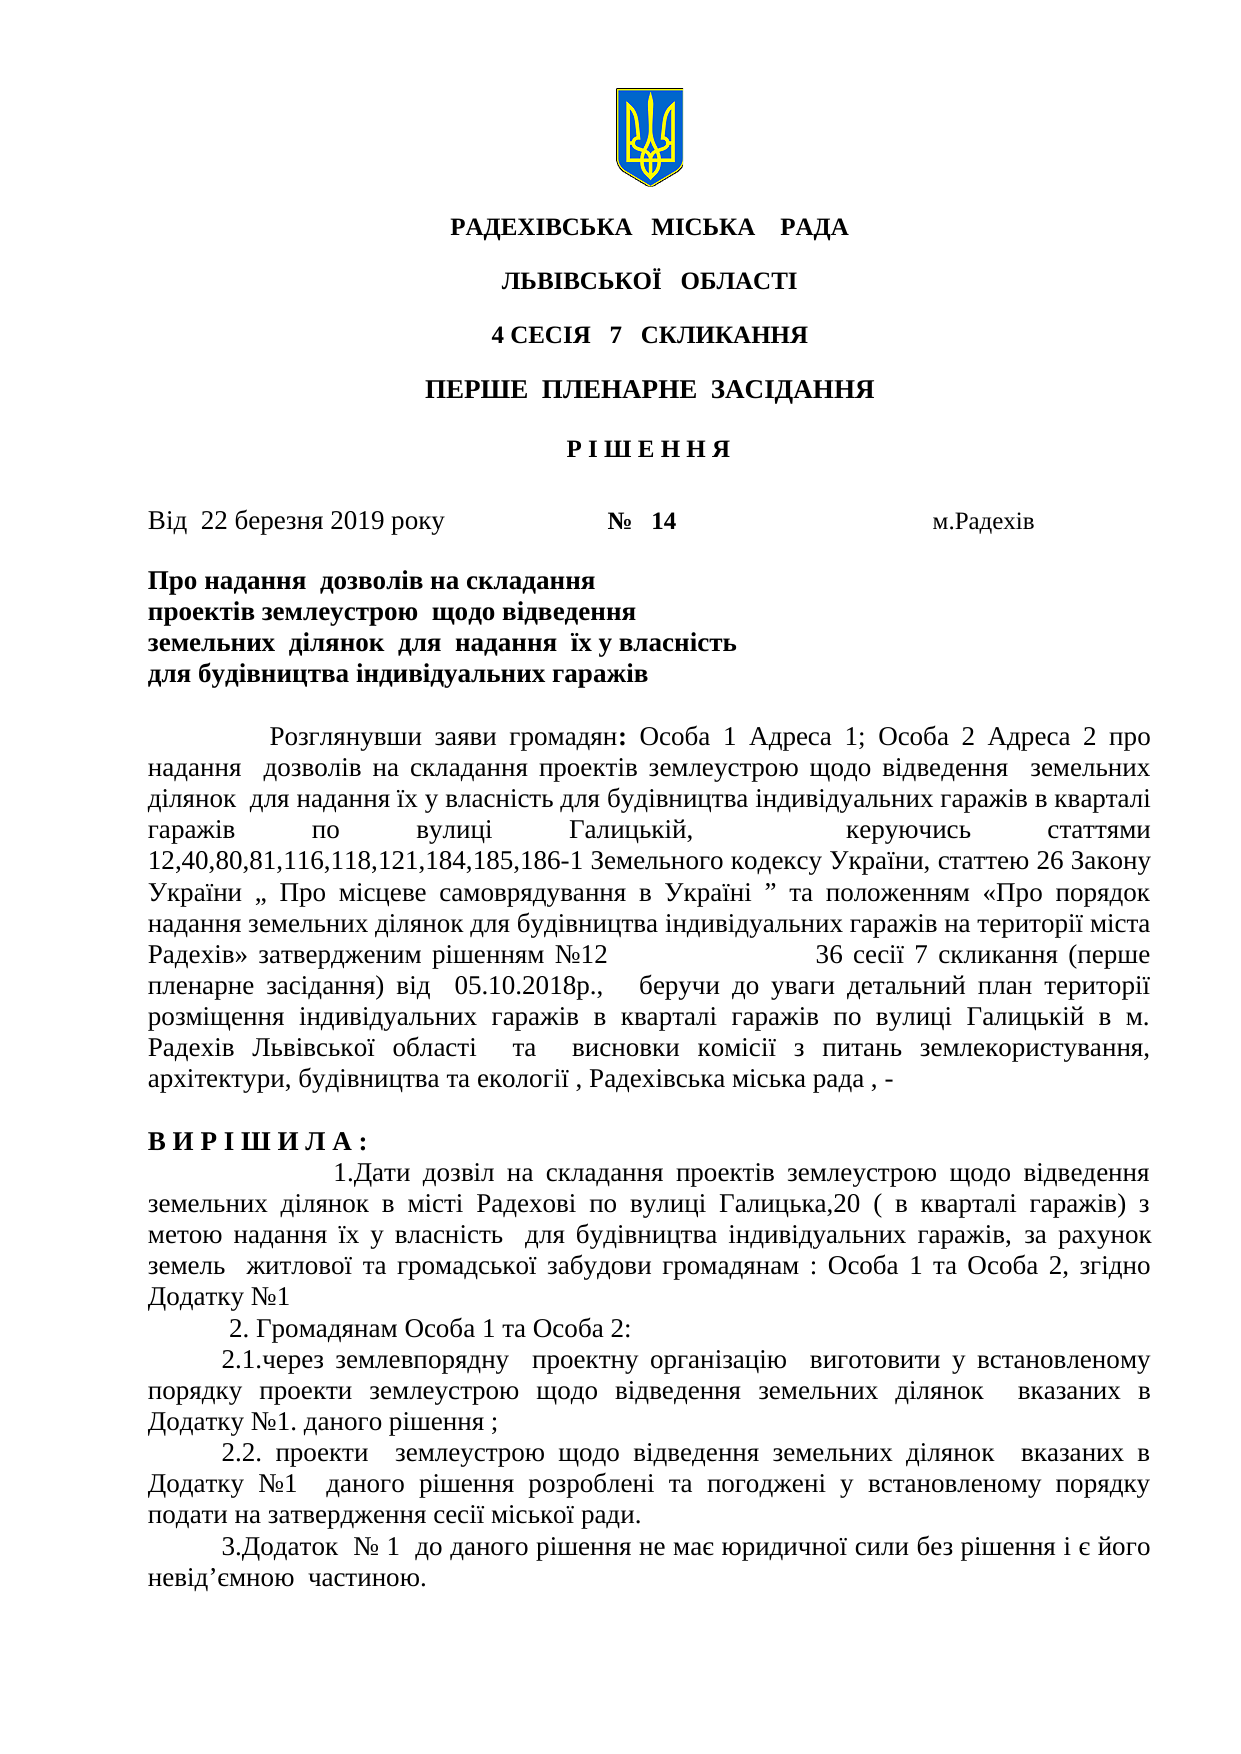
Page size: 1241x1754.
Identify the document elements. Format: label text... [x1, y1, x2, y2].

subtitle Р І Ш Е Н Н Я [148, 434, 1152, 463]
text 2.2. проекти землеустрою щодо відведення земельних ділянок вказаних в Додатку №1 даного рішення розроблені та погоджені у встановленому порядку подати на затвердження сесії міської ради. [148, 1436, 1152, 1530]
subtitle земельних ділянок для надання їх у власність [148, 626, 1152, 658]
text 4 СЕСІЯ 7 СКЛИКАННЯ [148, 320, 1152, 348]
text ПЕРШЕ ПЛЕНАРНЕ ЗАСІДАННЯ [148, 373, 1152, 405]
text В И Р І Ш И Л А : [148, 1125, 1152, 1156]
subtitle Про надання дозволів на складання [148, 564, 1152, 595]
subtitle проектів землеустрою щодо відведення [148, 595, 1152, 626]
text ЛЬВІВСЬКОЇ ОБЛАСТІ [148, 266, 1152, 294]
text РАДЕХІВСЬКА МІСЬКА РАДА [148, 212, 1152, 241]
text 2.1.через землевпорядну проектну організацію виготовити у встановленому порядку проекти землеустрою щодо відведення земельних ділянок вказаних в Додатку №1. даного рішення ; [148, 1343, 1152, 1436]
picture [616, 88, 684, 187]
text Розглянувши заяви громадян: Особа 1 Адреса 1; Особа 2 Адреса 2 про надання дозволів на складання проектів землеустрою щодо відведення земельних ділянок для надання їх у власність для будівництва індивідуальних гаражів в кварталі гаражів по вулиці Галицькій, керуючись статтями 12,40,80,81,116,118,121,184,185,186-1 Земельного кодексу України, статтею 26 Закону України „ Про місцеве самоврядування в Україні ” та положенням «Про порядок надання земельних ділянок для будівництва індивідуальних гаражів на території міста Радехів» затвердженим рішенням №12 36 сесії 7 скликання (перше пленарне засідання) від 05.10.2018р., беручи до уваги детальний план території розміщення індивідуальних гаражів в кварталі гаражів по вулиці Галицькій в м. Радехів Львівської області та висновки комісії з питань землекористування, архітектури, будівництва та екології , Радехівська міська рада , - [148, 720, 1152, 1094]
text 1.Дати дозвіл на складання проектів землеустрою щодо відведення земельних ділянок в місті Радехові по вулиці Галицька,20 ( в кварталі гаражів) з метою надання їх у власність для будівництва індивідуальних гаражів, за рахунок земель житлової та громадської забудови громадянам : Особа 1 та Особа 2, згідно Додатку №1 [148, 1156, 1152, 1312]
subtitle Від 22 березня 2019 року № 14 м.Радехів [148, 504, 1152, 535]
text 2. Громадянам Особа 1 та Особа 2: [148, 1312, 1152, 1343]
text 3.Додаток № 1 до даного рішення не має юридичної сили без рішення і є його невід’ємною частиною. [148, 1530, 1152, 1592]
subtitle для будівництва індивідуальних гаражів [148, 658, 1152, 689]
